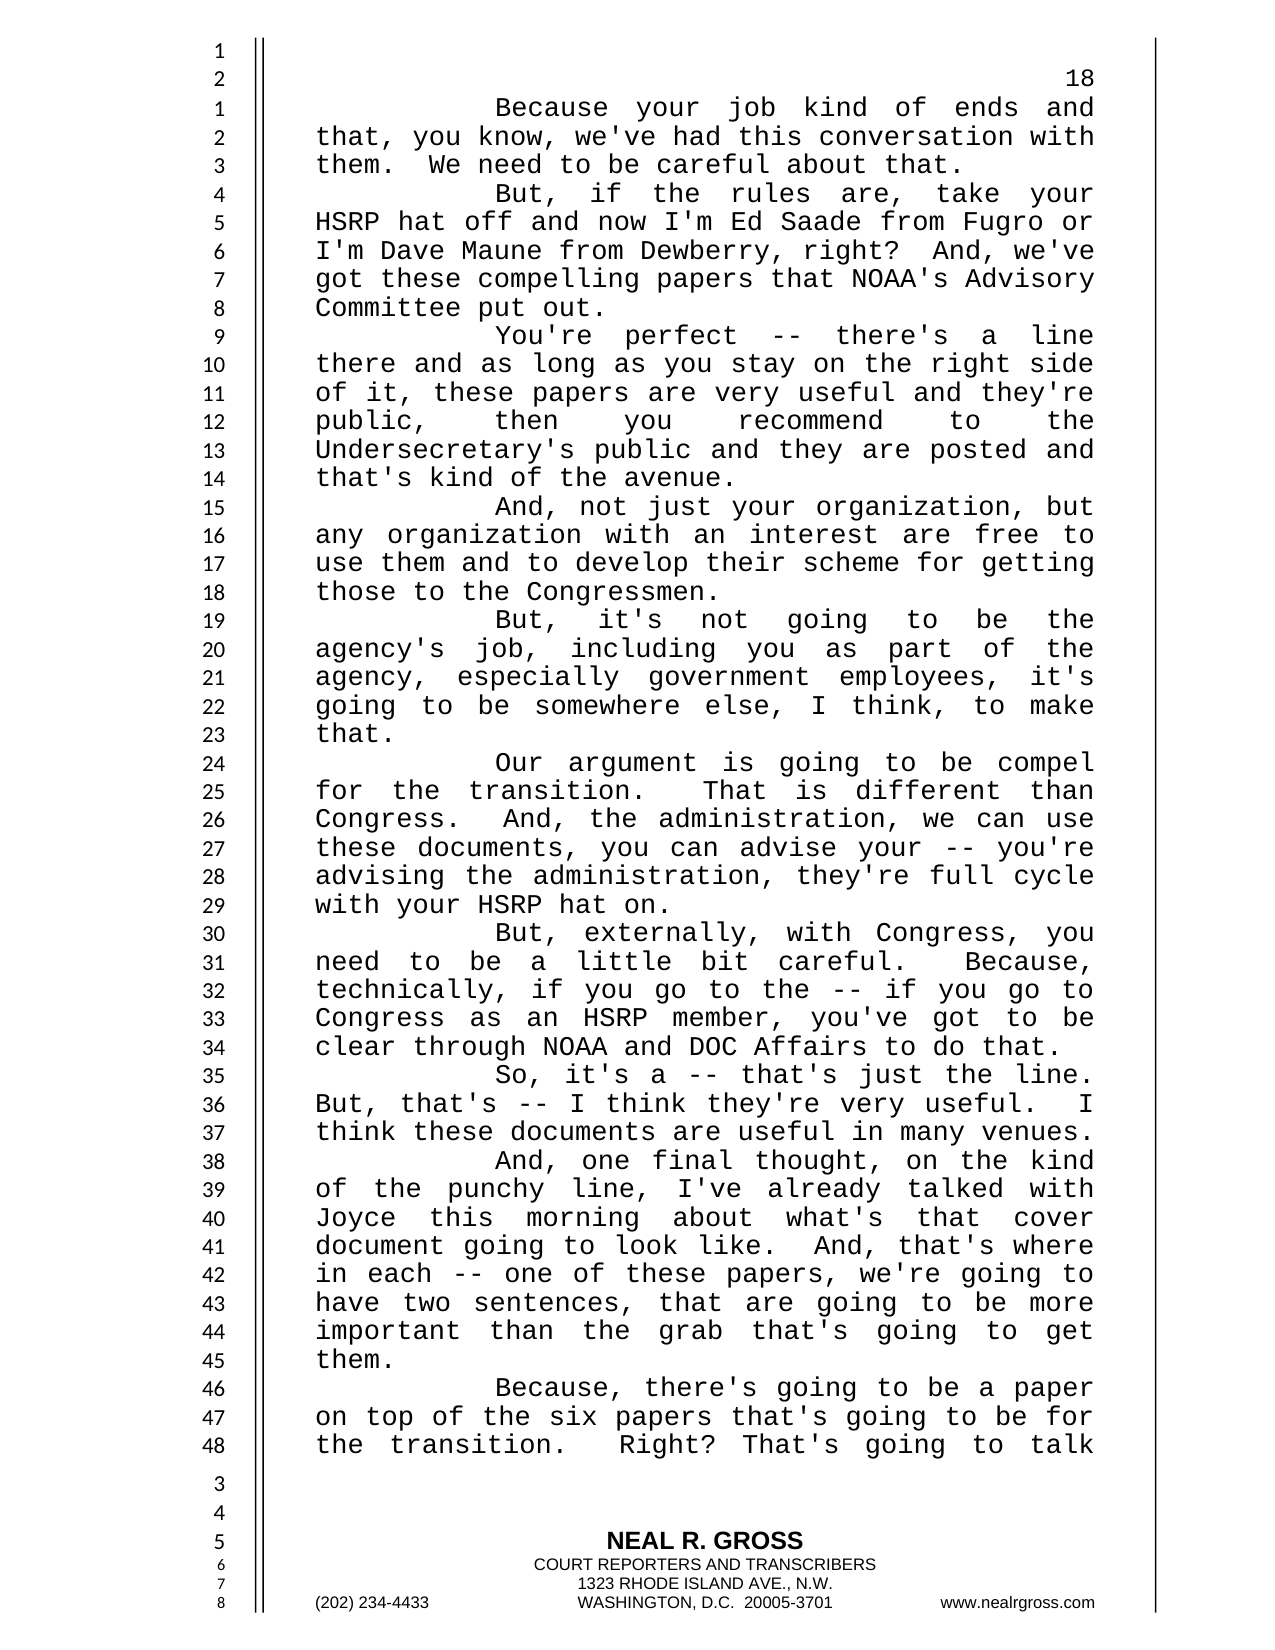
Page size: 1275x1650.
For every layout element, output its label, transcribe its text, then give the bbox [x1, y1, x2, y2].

text And, one final thought, on the kind of the punchy line, I've already talked with Joyce this morning about what's that cover document going to look like. And, that's where in each -- one of these papers, we're going to have two sentences, that are going to be more important than the grab that's going to get them. [315, 1146, 1095, 1374]
text Our argument is going to be compel for the transition. That is different than Congress. And, the administration, we can use these documents, you can advise your -- you're advising the administration, they're full cycle with your HSRP hat on. [315, 748, 1095, 919]
text You're perfect -- there's a line there and as long as you stay on the right side of it, these papers are very useful and they're public, then you recommend to the Undersecretary's public and they are posted and that's kind of the avenue. [315, 322, 1095, 492]
text And, not just your organization, but any organization with an interest are free to use them and to develop their scheme for getting those to the Congressmen. [315, 492, 1095, 606]
text But, externally, with Congress, you need to be a little bit careful. Because, technically, if you go to the -- if you go to Congress as an HSRP member, you've got to be clear through NOAA and DOC Affairs to do that. [315, 919, 1095, 1061]
text Because your job kind of ends and that, you know, we've had this conversation with them. We need to be careful about that. [315, 94, 1095, 179]
text But, if the rules are, take your HSRP hat off and now I'm Ed Saade from Fugro or I'm Dave Maune from Dewberry, right? And, we've got these compelling papers that NOAA's Advisory Committee put out. [315, 179, 1095, 322]
text But, it's not going to be the agency's job, including you as part of the agency, especially government employees, it's going to be somewhere else, I think, to make that. [315, 606, 1095, 748]
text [315, 1374, 1095, 1459]
text So, it's a -- that's just the line. But, that's -- I think they're very useful. I think these documents are useful in many venues. [315, 1061, 1095, 1146]
